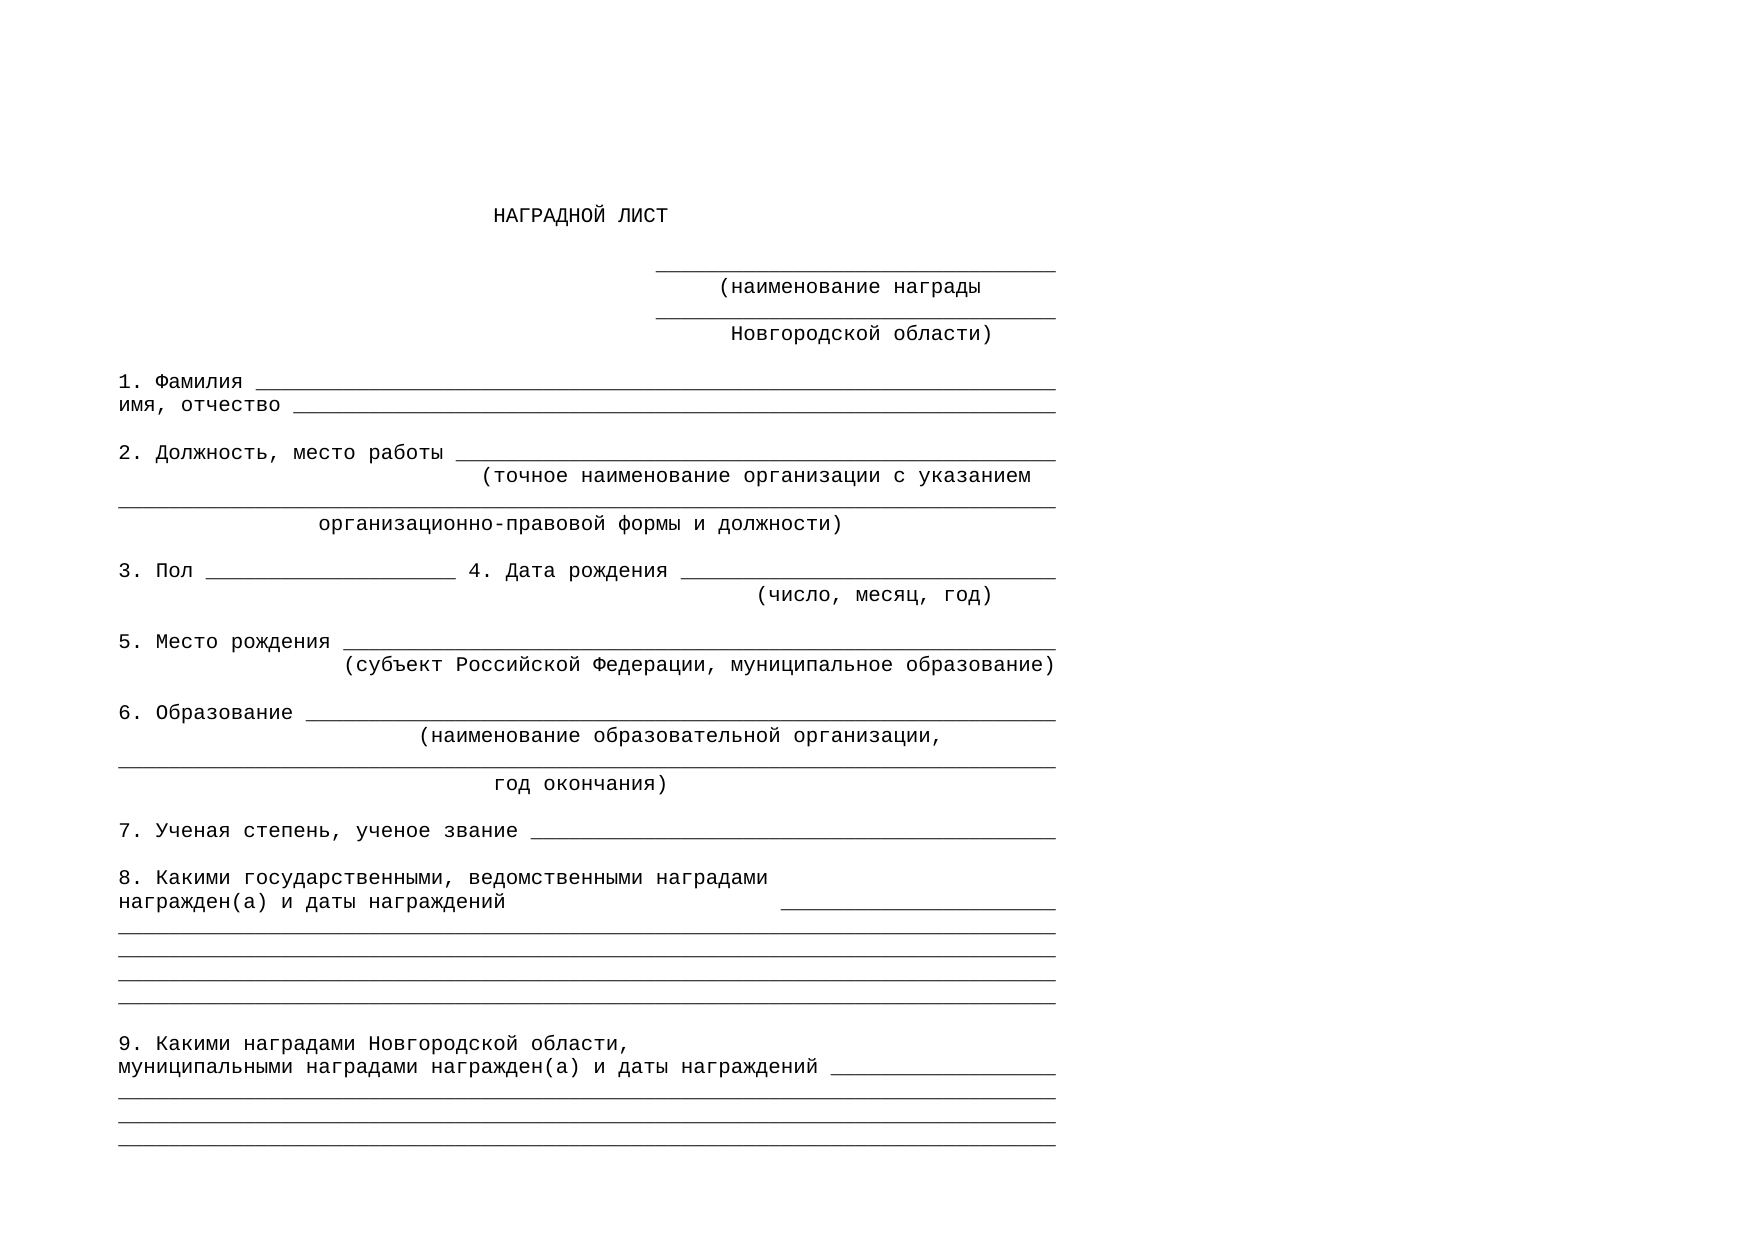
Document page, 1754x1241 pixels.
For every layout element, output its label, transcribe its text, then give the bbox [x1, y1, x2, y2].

text 1. Фамилия ________________________________________________________________ [118, 371, 1636, 394]
text ___________________________________________________________________________ [118, 914, 1636, 938]
text ___________________________________________________________________________ [118, 986, 1636, 1009]
text ________________________________ [118, 252, 1636, 276]
text (наименование образовательной организации, [118, 725, 1636, 749]
text ___________________________________________________________________________ [118, 962, 1636, 986]
text год окончания) [118, 773, 1636, 796]
text муниципальными наградами награжден(а) и даты награждений __________________ [118, 1056, 1636, 1080]
text 3. Пол ____________________ 4. Дата рождения ______________________________ [118, 560, 1636, 583]
text 7. Ученая степень, ученое звание __________________________________________ [118, 820, 1636, 844]
text ___________________________________________________________________________ [118, 938, 1636, 962]
text Новгородской области) [118, 323, 1636, 347]
text 5. Место рождения _________________________________________________________ [118, 631, 1636, 654]
text (субъект Российской Федерации, муниципальное образование) [118, 654, 1636, 678]
text организационно-правовой формы и должности) [118, 513, 1636, 536]
text ___________________________________________________________________________ [118, 489, 1636, 513]
text (точное наименование организации с указанием [118, 465, 1636, 489]
text ___________________________________________________________________________ [118, 749, 1636, 773]
text награжден(а) и даты награждений ______________________ [118, 891, 1636, 914]
text 8. Какими государственными, ведомственными наградами [118, 867, 1636, 891]
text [118, 1104, 1636, 1127]
text 9. Какими наградами Новгородской области, [118, 1033, 1636, 1056]
text (наименование награды [118, 276, 1636, 300]
text 6. Образование ____________________________________________________________ [118, 702, 1636, 725]
text 2. Должность, место работы ________________________________________________ [118, 442, 1636, 465]
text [118, 1127, 1636, 1151]
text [118, 1080, 1636, 1104]
text НАГРАДНОЙ ЛИСТ [118, 205, 1636, 229]
text ________________________________ [118, 300, 1636, 323]
text (число, месяц, год) [118, 583, 1636, 607]
text имя, отчество _____________________________________________________________ [118, 394, 1636, 418]
